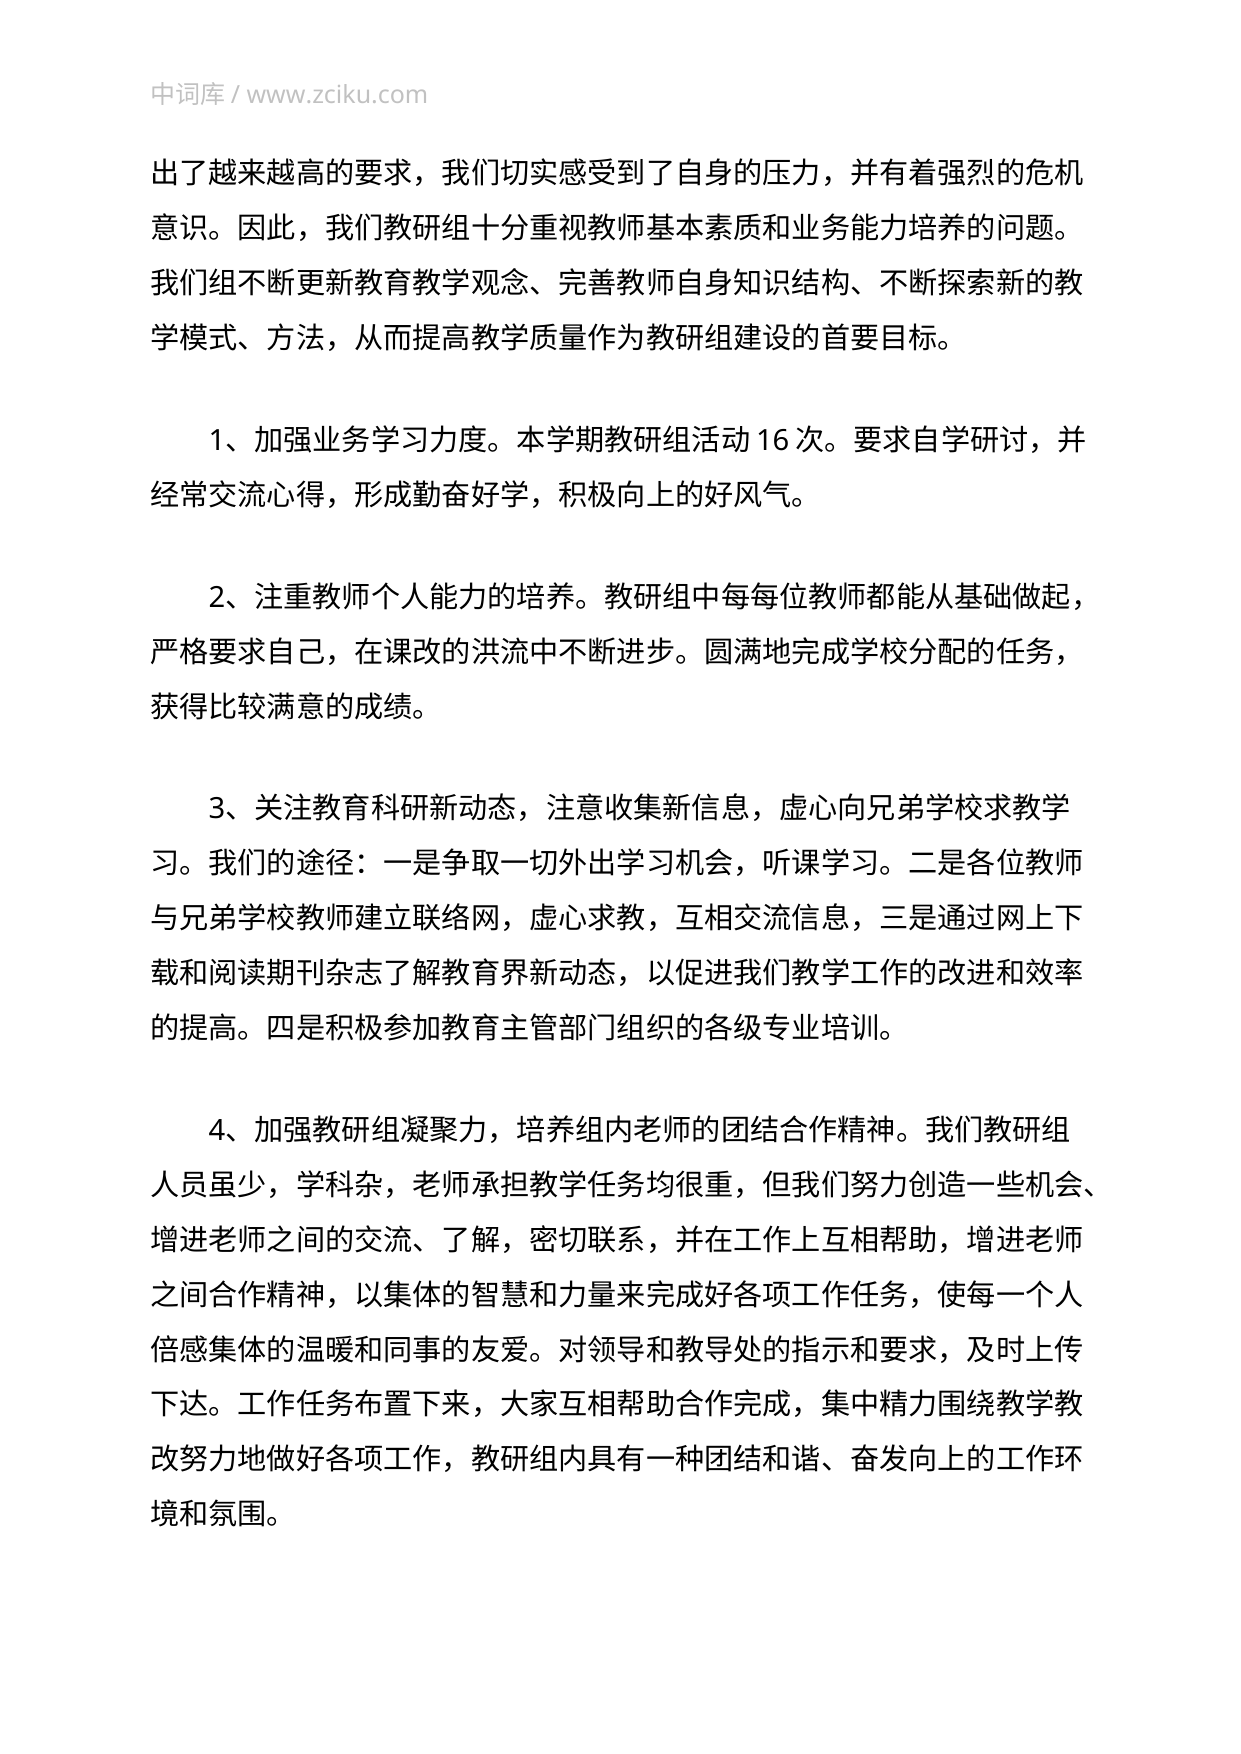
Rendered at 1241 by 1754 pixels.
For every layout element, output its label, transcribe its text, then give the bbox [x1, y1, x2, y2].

text 3、关注教育科研新动态，注意收集新信息，虚心向兄弟学校求教学习。我们的途径：一是争取一切外出学习机会，听课学习。二是各位教师与兄弟学校教师建立联络网，虚心求教，互相交流信息，三是通过网上下载和阅读期刊杂志了解教育界新动态，以促进我们教学工作的改进和效率的提高。四是积极参加教育主管部门组织的各级专业培训。 [150, 785, 1090, 1047]
text 1、加强业务学习力度。本学期教研组活动16次。要求自学研讨，并经常交流心得，形成勤奋好学，积极向上的好风气。 [150, 416, 1090, 514]
text 4、加强教研组凝聚力，培养组内老师的团结合作精神。我们教研组人员虽少，学科杂，老师承担教学任务均很重，但我们努力创造一些机会、增进老师之间的交流、了解，密切联系，并在工作上互相帮助，增进老师之间合作精神，以集体的智慧和力量来完成好各项工作任务，使每一个人倍感集体的温暖和同事的友爱。对领导和教导处的指示和要求，及时上传下达。工作任务布置下来，大家互相帮助合作完成，集中精力围绕教学教改努力地做好各项工作，教研组内具有一种团结和谐、奋发向上的工作环境和氛围。 [150, 1106, 1090, 1533]
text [150, 150, 1090, 357]
text 2、注重教师个人能力的培养。教研组中每每位教师都能从基础做起，严格要求自己，在课改的洪流中不断进步。圆满地完成学校分配的任务，获得比较满意的成绩。 [150, 573, 1090, 725]
